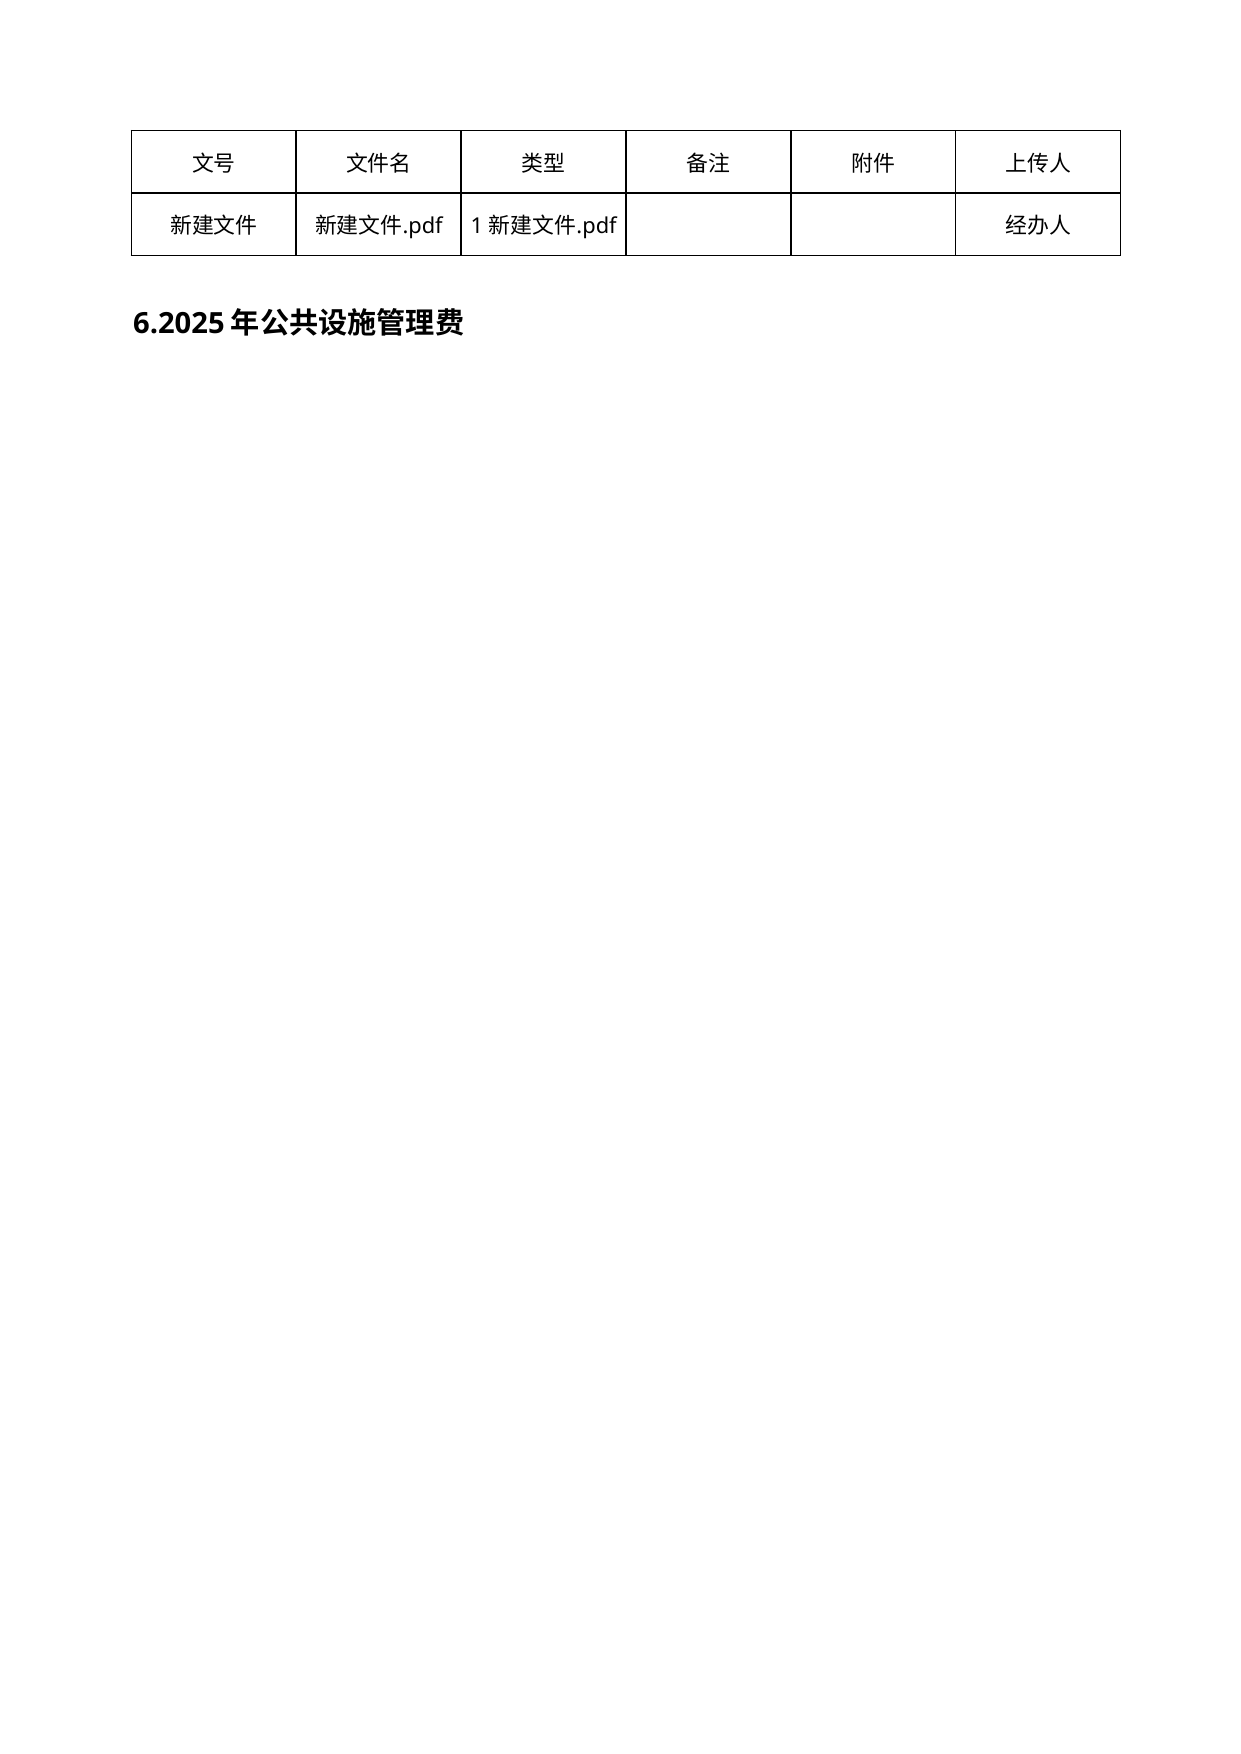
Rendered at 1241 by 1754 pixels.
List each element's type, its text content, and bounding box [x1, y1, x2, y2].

table_cell 经办人 [956, 194, 1120, 255]
table_cell [792, 194, 955, 255]
text 6.2025年公共设施管理费 [133, 289, 1122, 354]
table_header 文件名 [297, 131, 460, 192]
table_cell 新建文件 [132, 194, 295, 255]
table_cell 1 新建文件.pdf [462, 194, 625, 255]
table_cell [627, 194, 790, 255]
table_header 类型 [462, 131, 625, 192]
table_header 文号 [132, 131, 295, 192]
table_cell 新建文件.pdf [297, 194, 460, 255]
table_header 备注 [627, 131, 790, 192]
table_header 附件 [792, 131, 955, 192]
table_header 上传人 [956, 131, 1120, 192]
